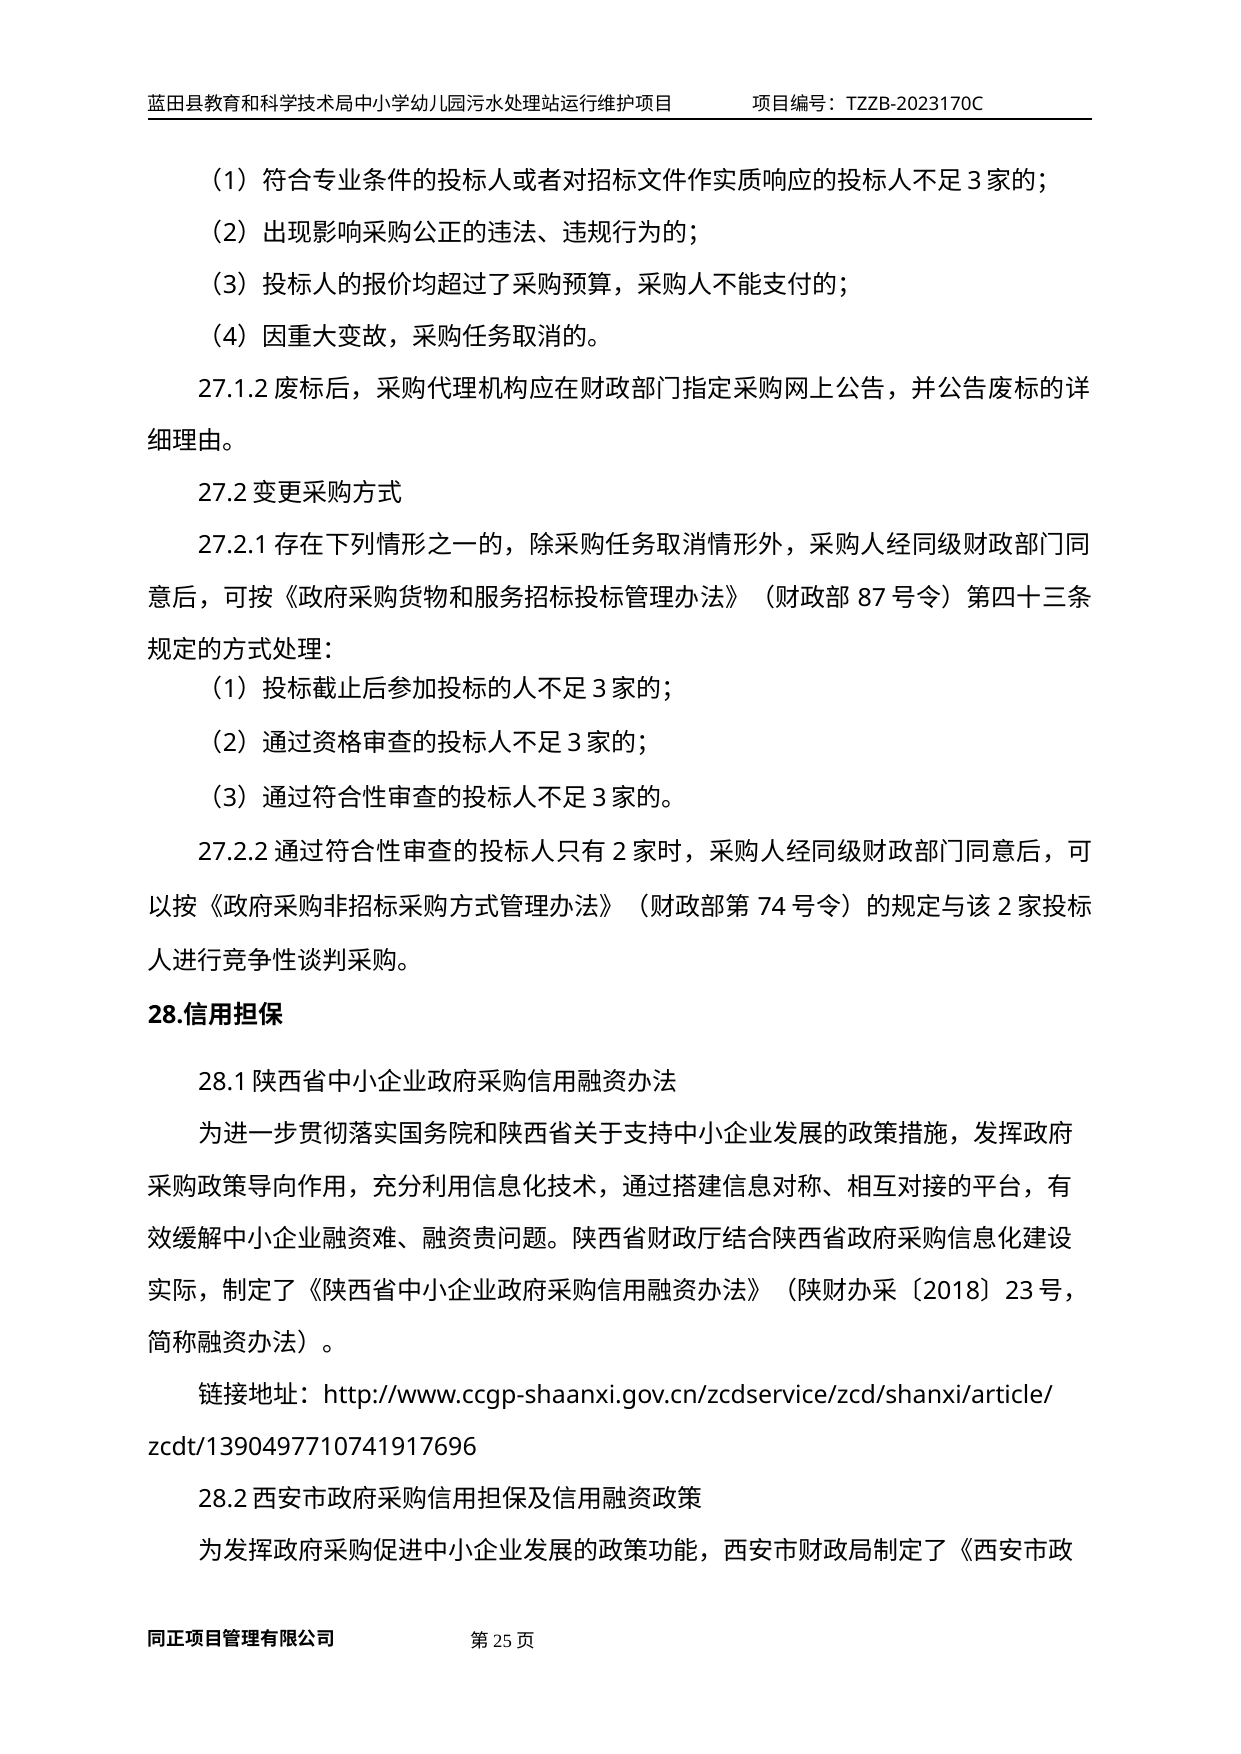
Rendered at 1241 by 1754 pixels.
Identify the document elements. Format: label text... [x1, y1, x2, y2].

text （3）通过符合性审查的投标人不足3家的。 [148, 777, 1092, 813]
text （3）投标人的报价均超过了采购预算，采购人不能支付的； [148, 252, 1092, 304]
text （1）符合专业条件的投标人或者对招标文件作实质响应的投标人不足3家的； [148, 148, 1092, 200]
text （4）因重大变故，采购任务取消的。 [148, 304, 1092, 356]
text 27.2.2通过符合性审查的投标人只有2家时，采购人经同级财政部门同意后，可以按《政府采购非招标采购方式管理办法》（财政部第74号令）的规定与该2家投标人进行竞争性谈判采购。 [148, 832, 1092, 977]
list 链接地址：http://www.ccgp-shaanxi.gov.cn/zcdservice/zcd/shanxi/article/zcdt/1390497710741917696 [148, 1362, 1092, 1466]
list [148, 1518, 1092, 1570]
text （2）出现影响采购公正的违法、违规行为的； [148, 200, 1092, 252]
text （2）通过资格审查的投标人不足3家的； [148, 723, 1092, 759]
list 为进一步贯彻落实国务院和陕西省关于支持中小企业发展的政策措施，发挥政府采购政策导向作用，充分利用信息化技术，通过搭建信息对称、相互对接的平台，有效缓解中小企业融资难、融资贵问题。陕西省财政厅结合陕西省政府采购信息化建设实际，制定了《陕西省中小企业政府采购信用融资办法》（陕财办采〔2018〕23号，简称融资办法）。 [148, 1101, 1092, 1362]
text 27.1.2废标后，采购代理机构应在财政部门指定采购网上公告，并公告废标的详细理由。 [148, 356, 1092, 460]
text 28.信用担保 [148, 995, 1092, 1031]
text 27.2变更采购方式 [148, 460, 1092, 512]
list 28.2西安市政府采购信用担保及信用融资政策 [148, 1466, 1092, 1518]
text 27.2.1存在下列情形之一的，除采购任务取消情形外，采购人经同级财政部门同意后，可按《政府采购货物和服务招标投标管理办法》（财政部87号令）第四十三条规定的方式处理： [148, 512, 1092, 668]
text （1）投标截止后参加投标的人不足3家的； [148, 668, 1092, 705]
list 28.1陕西省中小企业政府采购信用融资办法 [148, 1049, 1092, 1101]
